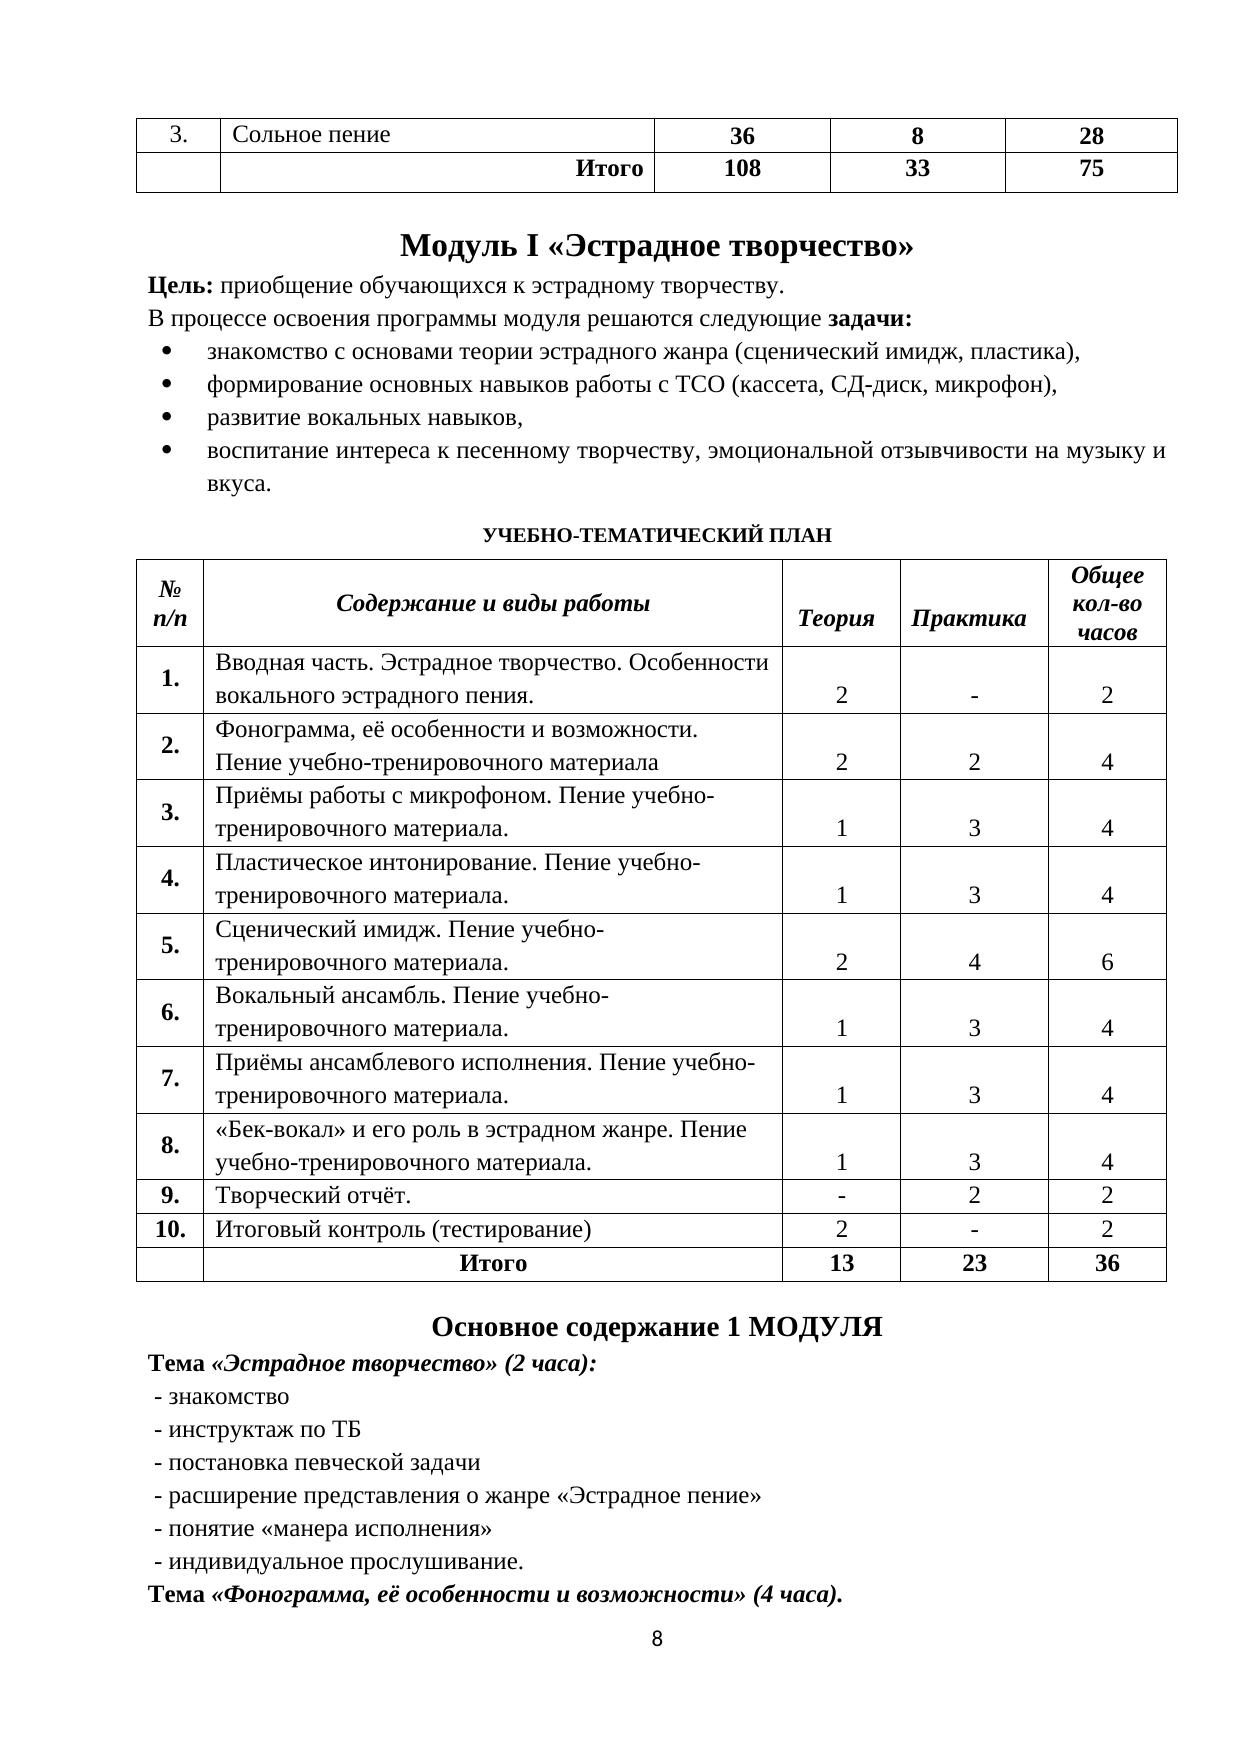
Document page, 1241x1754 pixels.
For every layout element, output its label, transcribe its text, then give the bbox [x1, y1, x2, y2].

text - инструктаж по ТБ [148, 1414, 1167, 1443]
text УЧЕБНО-ТЕМАТИЧЕСКИЙ ПЛАН [148, 523, 1167, 547]
table_header Теория [783, 560, 900, 646]
table_cell 36 [1049, 1248, 1166, 1281]
table_cell Сценический имидж. Пение учебно-тренировочного материала. [204, 914, 782, 979]
table_cell 1 [783, 980, 900, 1046]
table_cell 1 [783, 780, 900, 846]
table_cell - [901, 647, 1048, 713]
table_cell Творческий отчёт. [204, 1180, 782, 1213]
table_cell Вокальный ансамбль. Пение учебно-тренировочного материала. [204, 980, 782, 1046]
table_cell 2 [901, 714, 1048, 779]
list развитие вокальных навыков, [162, 402, 1167, 431]
table_cell 2 [783, 714, 900, 779]
table_cell 2 [901, 1180, 1048, 1213]
table_cell 5. [137, 914, 203, 979]
table_cell 28 [1006, 119, 1177, 152]
table_cell 10. [137, 1214, 203, 1247]
text - постановка певческой задачи [148, 1447, 1167, 1476]
table_header № п/п [137, 560, 203, 646]
table_cell 4 [1049, 980, 1166, 1046]
table_cell 4 [1049, 1047, 1166, 1113]
table_cell Сольное пение [221, 119, 654, 152]
table_cell 3 [901, 1047, 1048, 1113]
table_cell 3. [137, 780, 203, 846]
table_cell 4. [137, 847, 203, 913]
table_cell 75 [1006, 153, 1177, 192]
table_cell 3 [901, 780, 1048, 846]
table_cell 2 [783, 914, 900, 979]
text - знакомство [148, 1381, 1167, 1410]
table_cell - [783, 1180, 900, 1213]
table_cell 7. [137, 1047, 203, 1113]
list знакомство с основами теории эстрадного жанра (сценический имидж, пластика), [162, 336, 1167, 364]
table_cell 8. [137, 1114, 203, 1179]
table_cell Итого [204, 1248, 782, 1281]
text Модуль I «Эстрадное творчество» [148, 226, 1167, 264]
table_cell 1 [783, 1114, 900, 1179]
table_cell 2 [783, 1214, 900, 1247]
text Тема «Фонограмма, её особенности и возможности» (4 часа). [148, 1579, 1167, 1608]
table_cell Пластическое интонирование. Пение учебно-тренировочного материала. [204, 847, 782, 913]
table_cell 9. [137, 1180, 203, 1213]
list воспитание интереса к песенному творчеству, эмоциональной отзывчивости на музыку и вкуса. [162, 435, 1167, 497]
text Тема «Эстрадное творчество» (2 часа): [148, 1348, 1167, 1377]
table_cell 3. [137, 119, 220, 152]
table_cell 4 [1049, 780, 1166, 846]
table_cell Итого [221, 153, 654, 192]
table_cell 2 [783, 647, 900, 713]
table_cell 3 [901, 847, 1048, 913]
table_cell 23 [901, 1248, 1048, 1281]
table_cell 3 [901, 980, 1048, 1046]
table_cell 2 [1049, 1180, 1166, 1213]
table_cell 4 [1049, 847, 1166, 913]
table_cell - [901, 1214, 1048, 1247]
table_header Содержание и виды работы [204, 560, 782, 646]
table_cell 1. [137, 647, 203, 713]
table_cell Приёмы ансамблевого исполнения. Пение учебно-тренировочного материала. [204, 1047, 782, 1113]
table_cell 33 [831, 153, 1005, 192]
table_cell 8 [831, 119, 1005, 152]
table_cell 4 [1049, 714, 1166, 779]
table_cell 2 [1049, 1214, 1166, 1247]
table_header Практика [901, 560, 1048, 646]
table_cell 4 [1049, 1114, 1166, 1179]
table_cell 13 [783, 1248, 900, 1281]
text Основное содержание 1 МОДУЛЯ [148, 1309, 1167, 1343]
table_cell [137, 1248, 203, 1281]
list формирование основных навыков работы с ТСО (кассета, СД-диск, микрофон), [162, 369, 1167, 397]
table_cell [137, 153, 220, 192]
table_cell 4 [901, 914, 1048, 979]
table_cell 3 [901, 1114, 1048, 1179]
table_cell Итоговый контроль (тестирование) [204, 1214, 782, 1247]
table_cell Вводная часть. Эстрадное творчество. Особенности вокального эстрадного пения. [204, 647, 782, 713]
table_cell Приёмы работы с микрофоном. Пение учебно-тренировочного материала. [204, 780, 782, 846]
text - понятие «манера исполнения» [148, 1513, 1167, 1542]
table_cell 2 [1049, 647, 1166, 713]
text - индивидуальное прослушивание. [148, 1546, 1167, 1575]
text - расширение представления о жанре «Эстрадное пение» [148, 1480, 1167, 1509]
table_header Общее кол-во часов [1049, 560, 1166, 646]
text Цель: приобщение обучающихся к эстрадному творчеству. [148, 270, 1167, 298]
table_cell 36 [655, 119, 830, 152]
table_cell Фонограмма, её особенности и возможности. Пение учебно-тренировочного материала [204, 714, 782, 779]
table_cell 6 [1049, 914, 1166, 979]
table_cell 1 [783, 1047, 900, 1113]
table_cell 6. [137, 980, 203, 1046]
table_cell «Бек-вокал» и его роль в эстрадном жанре. Пение учебно-тренировочного материала. [204, 1114, 782, 1179]
table_cell 1 [783, 847, 900, 913]
table_cell 2. [137, 714, 203, 779]
table_cell 108 [655, 153, 830, 192]
text В процессе освоения программы модуля решаются следующие задачи: [148, 303, 1167, 331]
